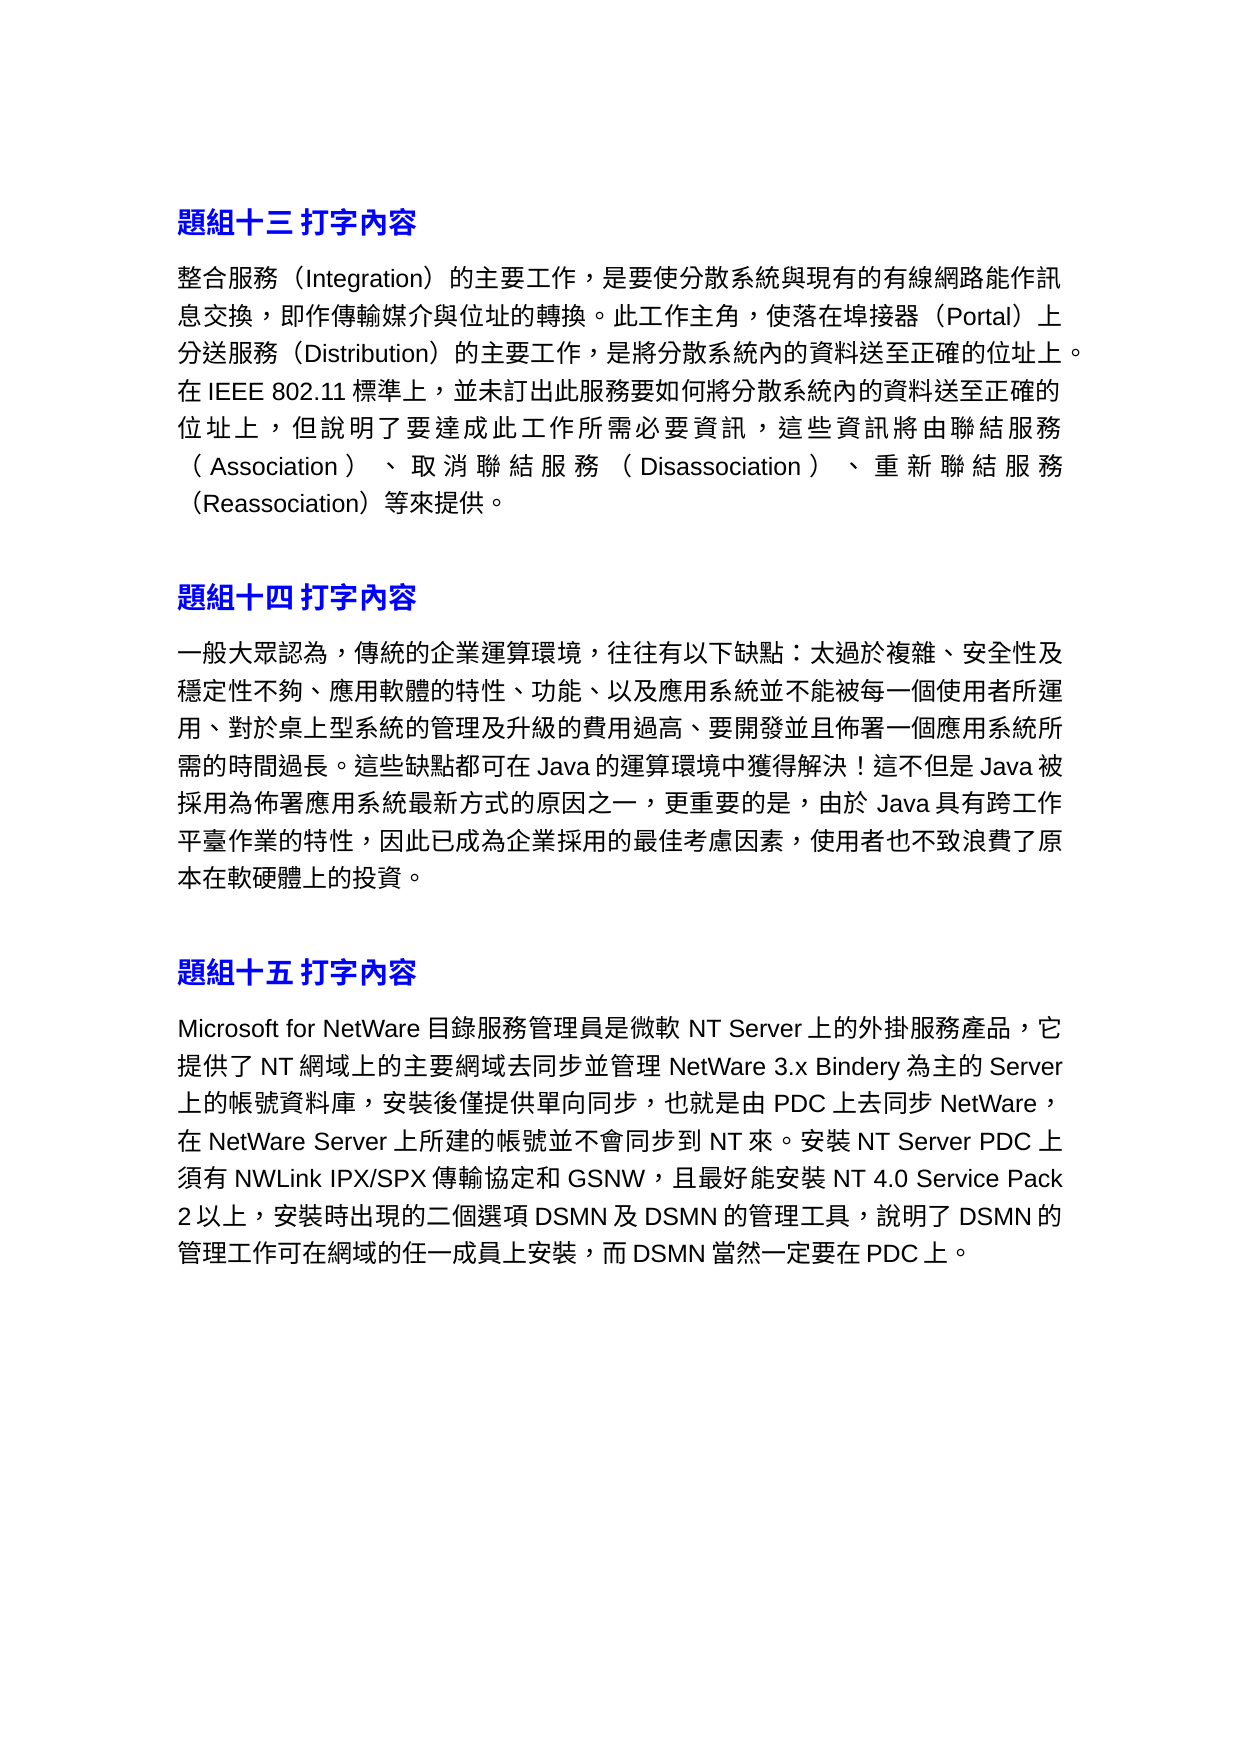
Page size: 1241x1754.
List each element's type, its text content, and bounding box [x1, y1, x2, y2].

text 一般大眾認為，傳統的企業運算環境，往往有以下缺點：太過於複雜、安全性及穩定性不夠、應用軟體的特性、功能、以及應用系統並不能被每一個使用者所運用、對於桌上型系統的管理及升級的費用過高、要開發並且佈署一個應用系統所需的時間過長。這些缺點都可在Java的運算環境中獲得解決！這不但是Java被採用為佈署應用系統最新方式的原因之一，更重要的是，由於Java具有跨工作平臺作業的特性，因此已成為企業採用的最佳考慮因素，使用者也不致浪費了原本在軟硬體上的投資。 [177, 633, 1063, 896]
text 整合服務（Integration）的主要工作，是要使分散系統與現有的有線網路能作訊息交換，即作傳輸媒介與位址的轉換。此工作主角，使落在埠接器（Portal）上。分送服務（Distribution）的主要工作，是將分散系統內的資料送至正確的位址上。在IEEE 802.11標準上，並未訂出此服務要如何將分散系統內的資料送至正確的位址上，但說明了要達成此工作所需必要資訊，這些資訊將由聯結服務（Association）、取消聯結服務（Disassociation）、重新聯結服務（Reassociation）等來提供。 [177, 258, 1063, 521]
text 題組十五 打字內容 [177, 933, 1063, 1008]
text Microsoft for NetWare目錄服務管理員是微軟 NT Server上的外掛服務產品，它提供了NT網域上的主要網域去同步並管理NetWare 3.x Bindery為主的Server上的帳號資料庫，安裝後僅提供單向同步，也就是由PDC上去同步NetWare，在NetWare Server上所建的帳號並不會同步到NT來。安裝NT Server PDC上須有NWLink IPX/SPX傳輸協定和GSNW，且最好能安裝NT 4.0 Service Pack 2以上，安裝時出現的二個選項DSMN及DSMN的管理工具，說明了DSMN的管理工作可在網域的任一成員上安裝，而DSMN當然一定要在PDC上。 [177, 1008, 1063, 1271]
text 題組十四 打字內容 [177, 558, 1063, 633]
text 題組十三 打字內容 [177, 183, 1063, 258]
